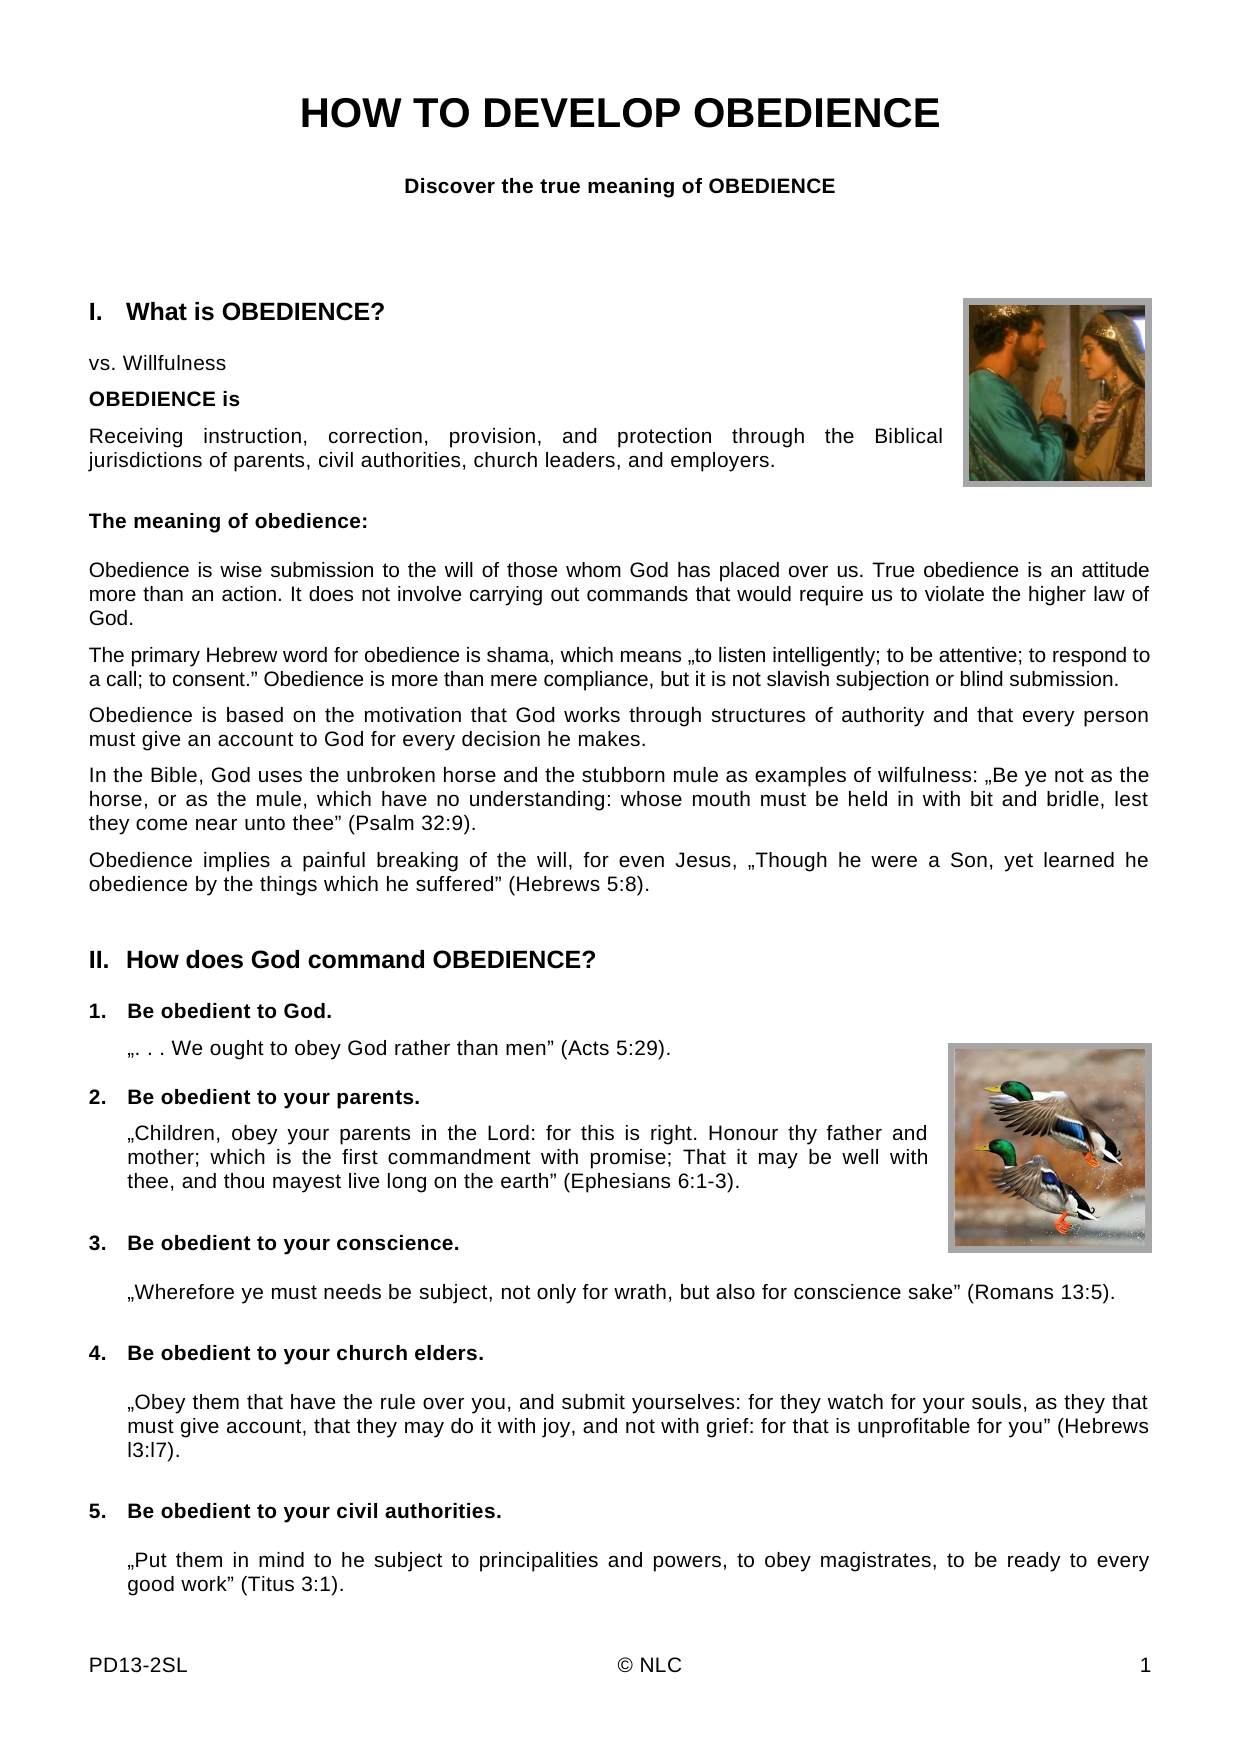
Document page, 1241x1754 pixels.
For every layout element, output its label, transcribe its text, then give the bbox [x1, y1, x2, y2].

picture [954, 1049, 1145, 1246]
text Receiving instruction, correction, provision, and protection through the Biblical jurisdictions of parents, civil authorities, church leaders, and employers. [89, 424, 962, 472]
subtitle 2. Be obedient to your parents. [89, 1085, 948, 1109]
text „Put them in mind to he subject to principalities and powers, to obey magistrates, to be ready to every good work” (Titus 3:1). [127, 1548, 1152, 1596]
subtitle 5. Be obedient to your civil authorities. [89, 1499, 1152, 1523]
text The primary Hebrew word for obedience is shama, which means „to listen intelligently; to be attentive; to respond to a call; to consent.” Obedience is more than mere compliance, but it is not slavish subjection or blind submission. [89, 642, 1152, 690]
text Obedience is wise submission to the will of those whom God has placed over us. True obedience is an attitude more than an action. It does not involve carrying out commands that would require us to violate the higher law of God. [89, 558, 1152, 630]
text Obedience is based on the motivation that God works through structures of authority and that every person must give an account to God for every decision he makes. [89, 703, 1152, 751]
subtitle The meaning of obedience: [89, 509, 1152, 533]
text „Children, obey your parents in the Lord: for this is right. Honour thy father and mother; which is the first commandment with promise; That it may be well with thee, and thou mayest live long on the earth” (Ephesians 6:1-3). [127, 1121, 948, 1193]
text In the Bible, God uses the unbroken horse and the stubborn mule as examples of wilfulness: „Be ye not as the horse, or as the mule, which have no understanding: whose mouth must be held in with bit and bridle, lest they come near unto thee” (Psalm 32:9). [89, 763, 1152, 835]
text „. . . We ought to obey God rather than men” (Acts ). [127, 1036, 1152, 1060]
text Obedience implies a painful breaking of the will, for even Jesus, „Though he were a Son, yet learned he obedience by the things which he suffered” (Hebrews 5:8). [89, 848, 1152, 896]
subtitle II. How does God command OBEDIENCE? [89, 946, 1152, 974]
subtitle 4. Be obedient to your church elders. [89, 1341, 1152, 1365]
text „Obey them that have the rule over you, and submit yourselves: for they watch for your souls, as they that must give account, that they may do it with joy, and not with grief: for that is unprofitable for you” (Hebrews l3:l7). [127, 1390, 1152, 1462]
picture [969, 305, 1145, 481]
text vs. Willfulness [89, 351, 962, 375]
subtitle 1. Be obedient to God. [89, 999, 1152, 1023]
title How To Develop Obedience [89, 89, 1152, 137]
text OBEDIENCE is [89, 387, 962, 411]
subtitle 3. Be obedient to your conscience. [89, 1231, 1152, 1254]
subtitle I. What is OBEDIENCE? [89, 297, 1152, 487]
text „Wherefore ye must needs be subject, not only for wrath, but also for conscience sake” (Romans 13:5). [127, 1279, 1152, 1303]
subtitle Discover the true meaning of OBEDIENCE [89, 174, 1152, 198]
